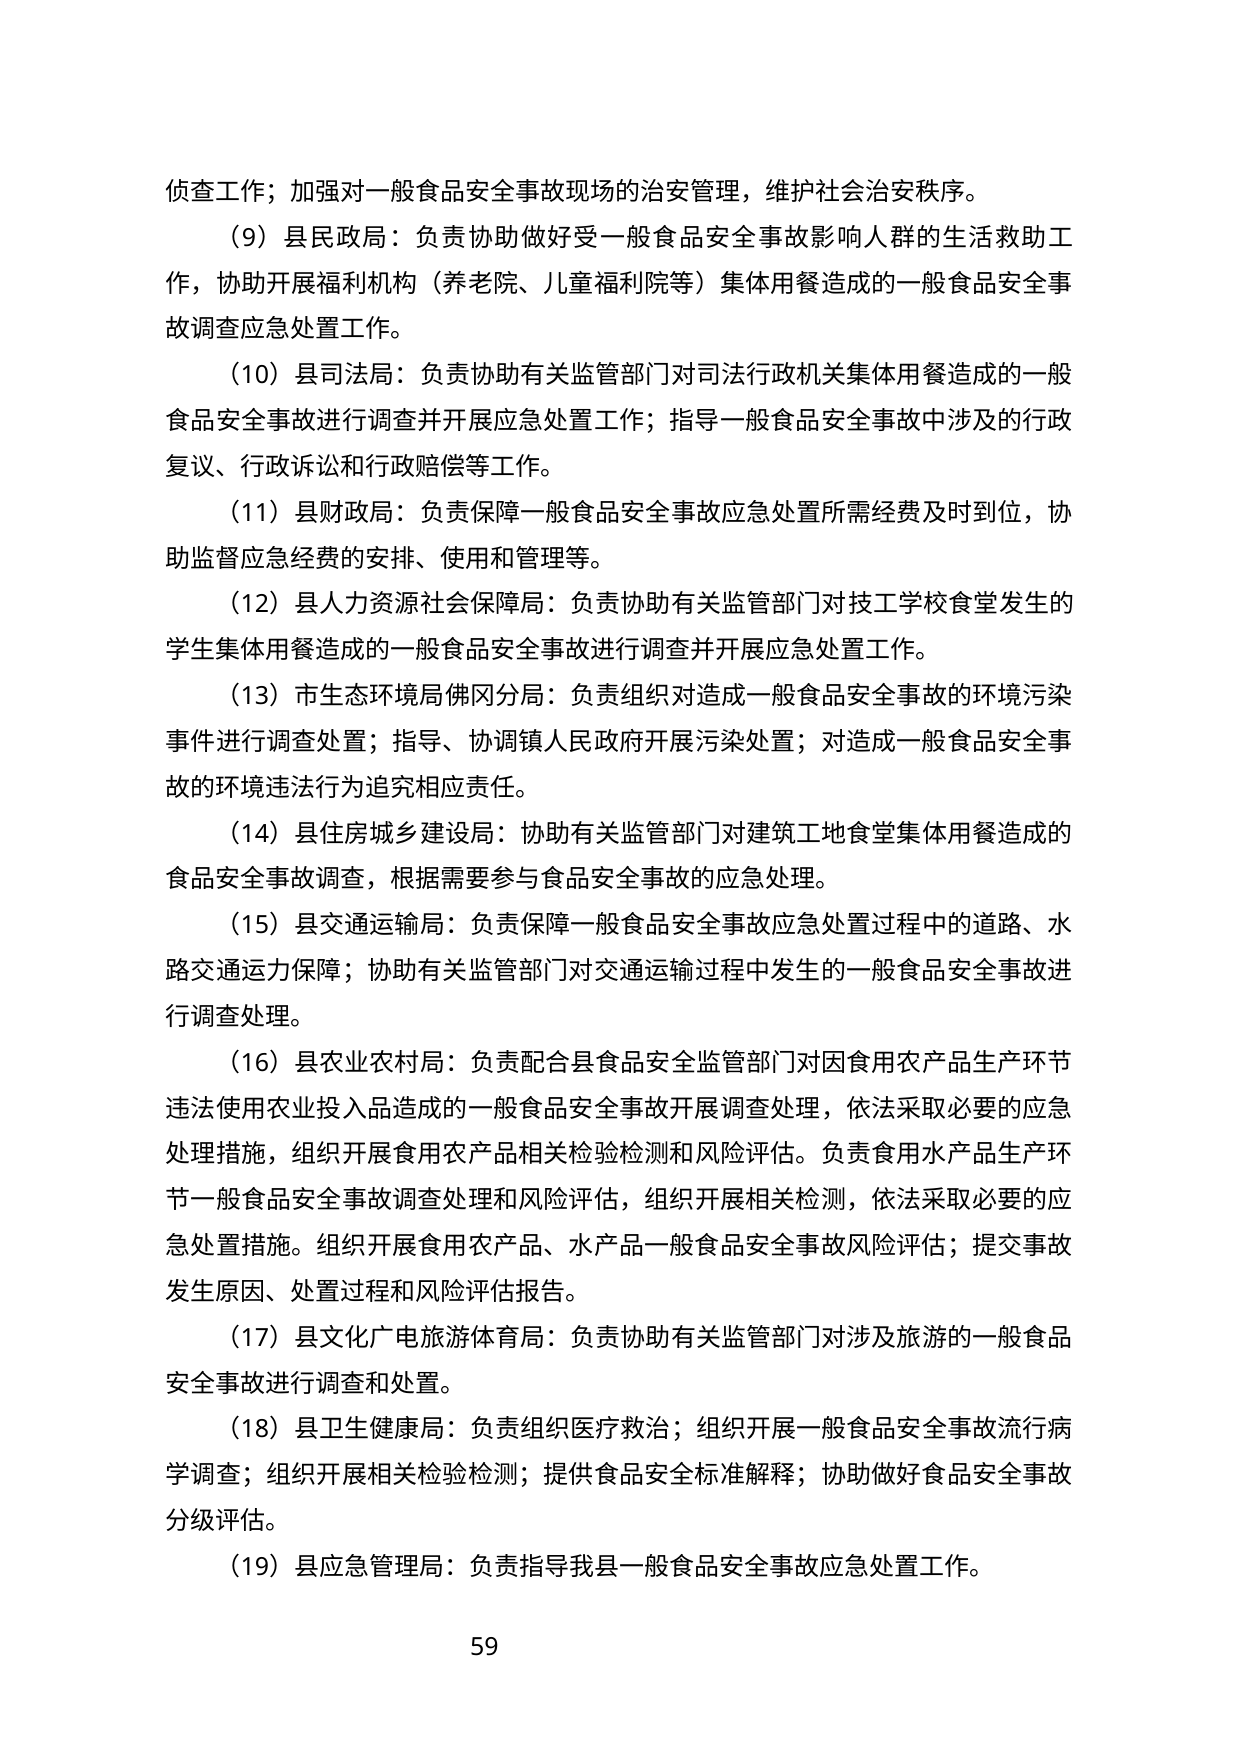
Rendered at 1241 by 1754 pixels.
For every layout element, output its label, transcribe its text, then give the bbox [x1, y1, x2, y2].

text （12）县人力资源社会保障局：负责协助有关监管部门对技工学校食堂发生的学生集体用餐造成的一般食品安全事故进行调查并开展应急处置工作。 [165, 579, 1075, 671]
text （18）县卫生健康局：负责组织医疗救治；组织开展一般食品安全事故流行病学调查；组织开展相关检验检测；提供食品安全标准解释；协助做好食品安全事故分级评估。 [165, 1404, 1075, 1542]
text （15）县交通运输局：负责保障一般食品安全事故应急处置过程中的道路、水路交通运力保障；协助有关监管部门对交通运输过程中发生的一般食品安全事故进行调查处理。 [165, 900, 1075, 1037]
text （9）县民政局：负责协助做好受一般食品安全事故影响人群的生活救助工作，协助开展福利机构（养老院、儿童福利院等）集体用餐造成的一般食品安全事故调查应急处置工作。 [165, 212, 1075, 350]
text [165, 167, 1075, 212]
text （17）县文化广电旅游体育局：负责协助有关监管部门对涉及旅游的一般食品安全事故进行调查和处置。 [165, 1312, 1075, 1404]
text （11）县财政局：负责保障一般食品安全事故应急处置所需经费及时到位，协助监督应急经费的安排、使用和管理等。 [165, 487, 1075, 579]
text （14）县住房城乡建设局：协助有关监管部门对建筑工地食堂集体用餐造成的食品安全事故调查，根据需要参与食品安全事故的应急处理。 [165, 808, 1075, 900]
text （19）县应急管理局：负责指导我县一般食品安全事故应急处置工作。 [165, 1542, 1075, 1587]
text （16）县农业农村局：负责配合县食品安全监管部门对因食用农产品生产环节违法使用农业投入品造成的一般食品安全事故开展调查处理，依法采取必要的应急处理措施，组织开展食用农产品相关检验检测和风险评估。负责食用水产品生产环节一般食品安全事故调查处理和风险评估，组织开展相关检测，依法采取必要的应急处置措施。组织开展食用农产品、水产品一般食品安全事故风险评估；提交事故发生原因、处置过程和风险评估报告。 [165, 1037, 1075, 1312]
text （13）市生态环境局佛冈分局：负责组织对造成一般食品安全事故的环境污染事件进行调查处置；指导、协调镇人民政府开展污染处置；对造成一般食品安全事故的环境违法行为追究相应责任。 [165, 671, 1075, 808]
text （10）县司法局：负责协助有关监管部门对司法行政机关集体用餐造成的一般食品安全事故进行调查并开展应急处置工作；指导一般食品安全事故中涉及的行政复议、行政诉讼和行政赔偿等工作。 [165, 350, 1075, 487]
